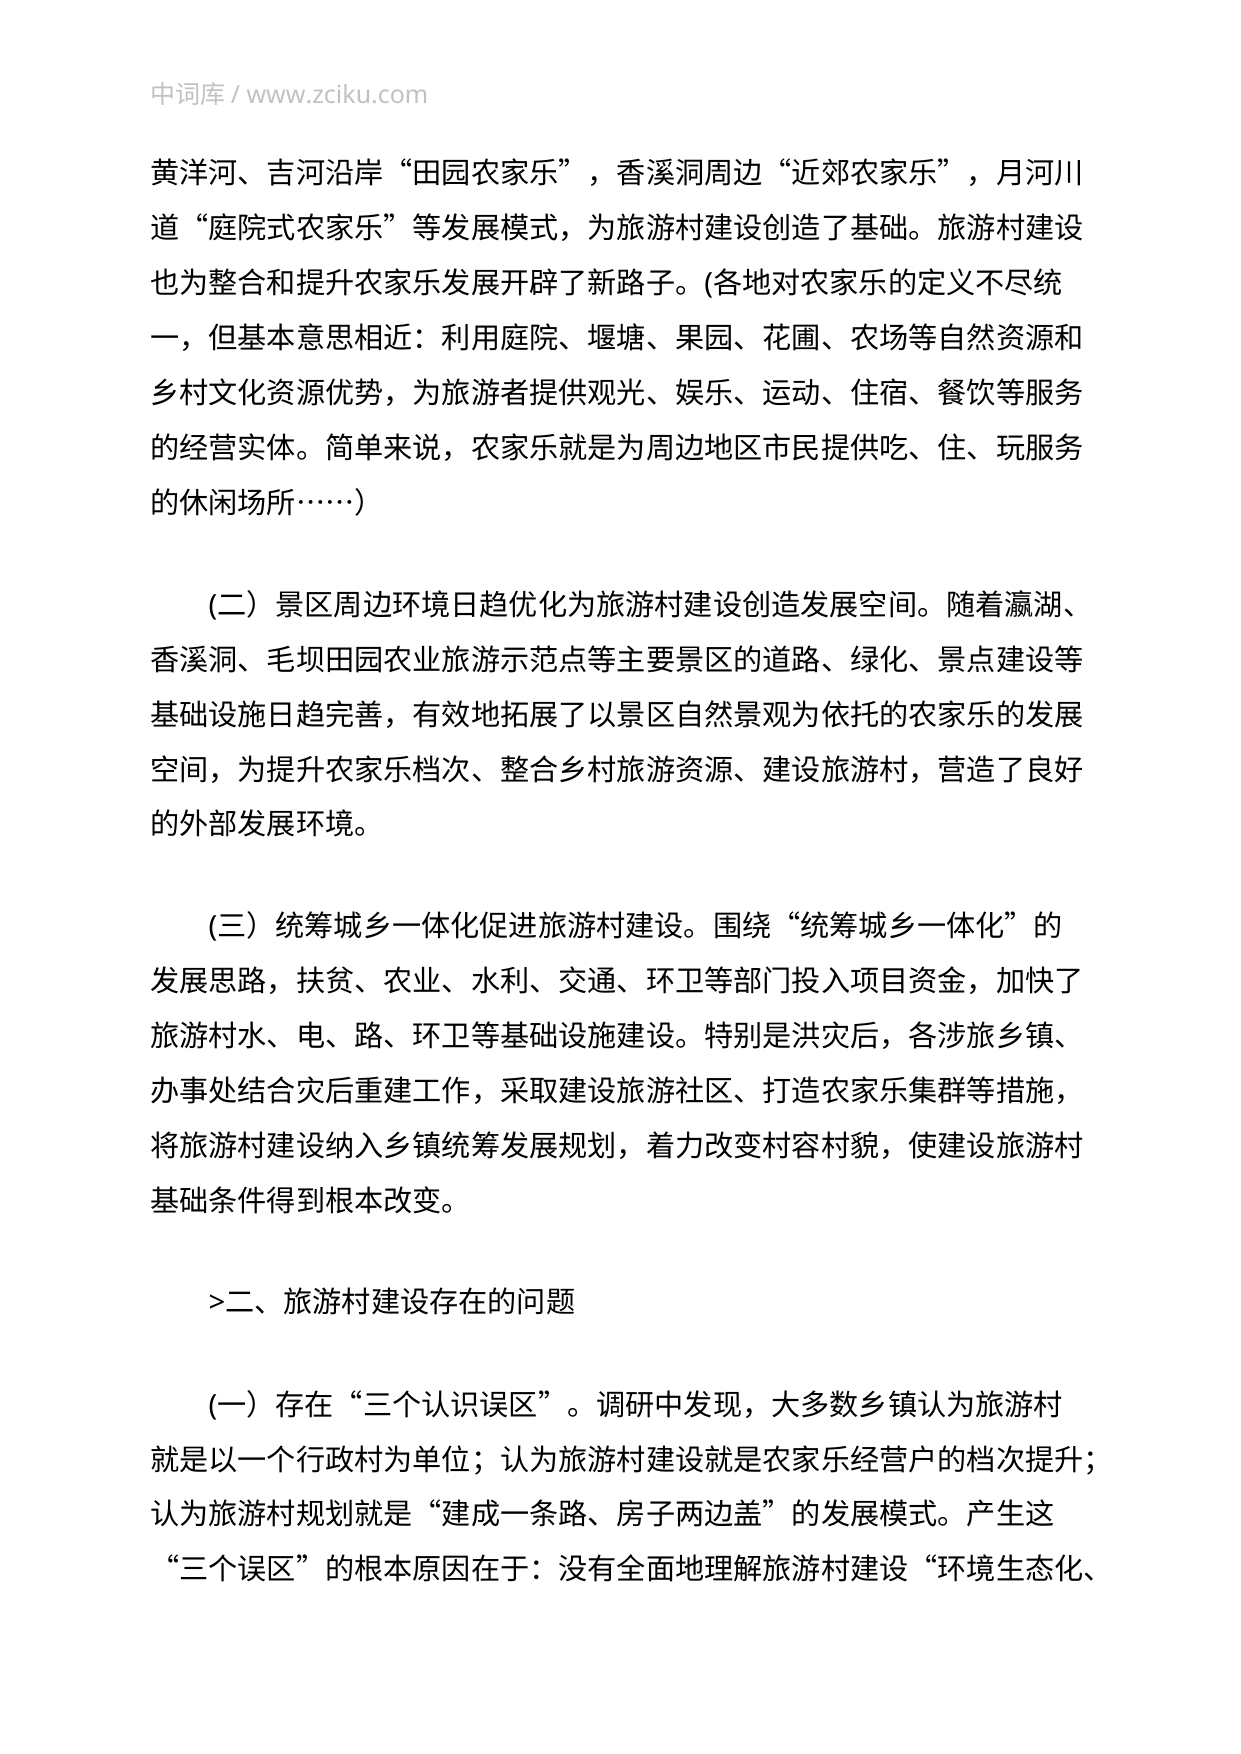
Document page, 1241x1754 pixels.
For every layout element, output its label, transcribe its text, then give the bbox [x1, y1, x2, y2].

text (二）景区周边环境日趋优化为旅游村建设创造发展空间。随着瀛湖、香溪洞、毛坝田园农业旅游示范点等主要景区的道路、绿化、景点建设等基础设施日趋完善，有效地拓展了以景区自然景观为依托的农家乐的发展空间，为提升农家乐档次、整合乡村旅游资源、建设旅游村，营造了良好的外部发展环境。 [150, 581, 1090, 843]
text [150, 1381, 1090, 1588]
text (三）统筹城乡一体化促进旅游村建设。围绕“统筹城乡一体化”的发展思路，扶贫、农业、水利、交通、环卫等部门投入项目资金，加快了旅游村水、电、路、环卫等基础设施建设。特别是洪灾后，各涉旅乡镇、办事处结合灾后重建工作，采取建设旅游社区、打造农家乐集群等措施，将旅游村建设纳入乡镇统筹发展规划，着力改变村容村貌，使建设旅游村基础条件得到根本改变。 [150, 903, 1090, 1219]
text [150, 150, 1090, 522]
text >二、旅游村建设存在的问题 [150, 1279, 1090, 1321]
